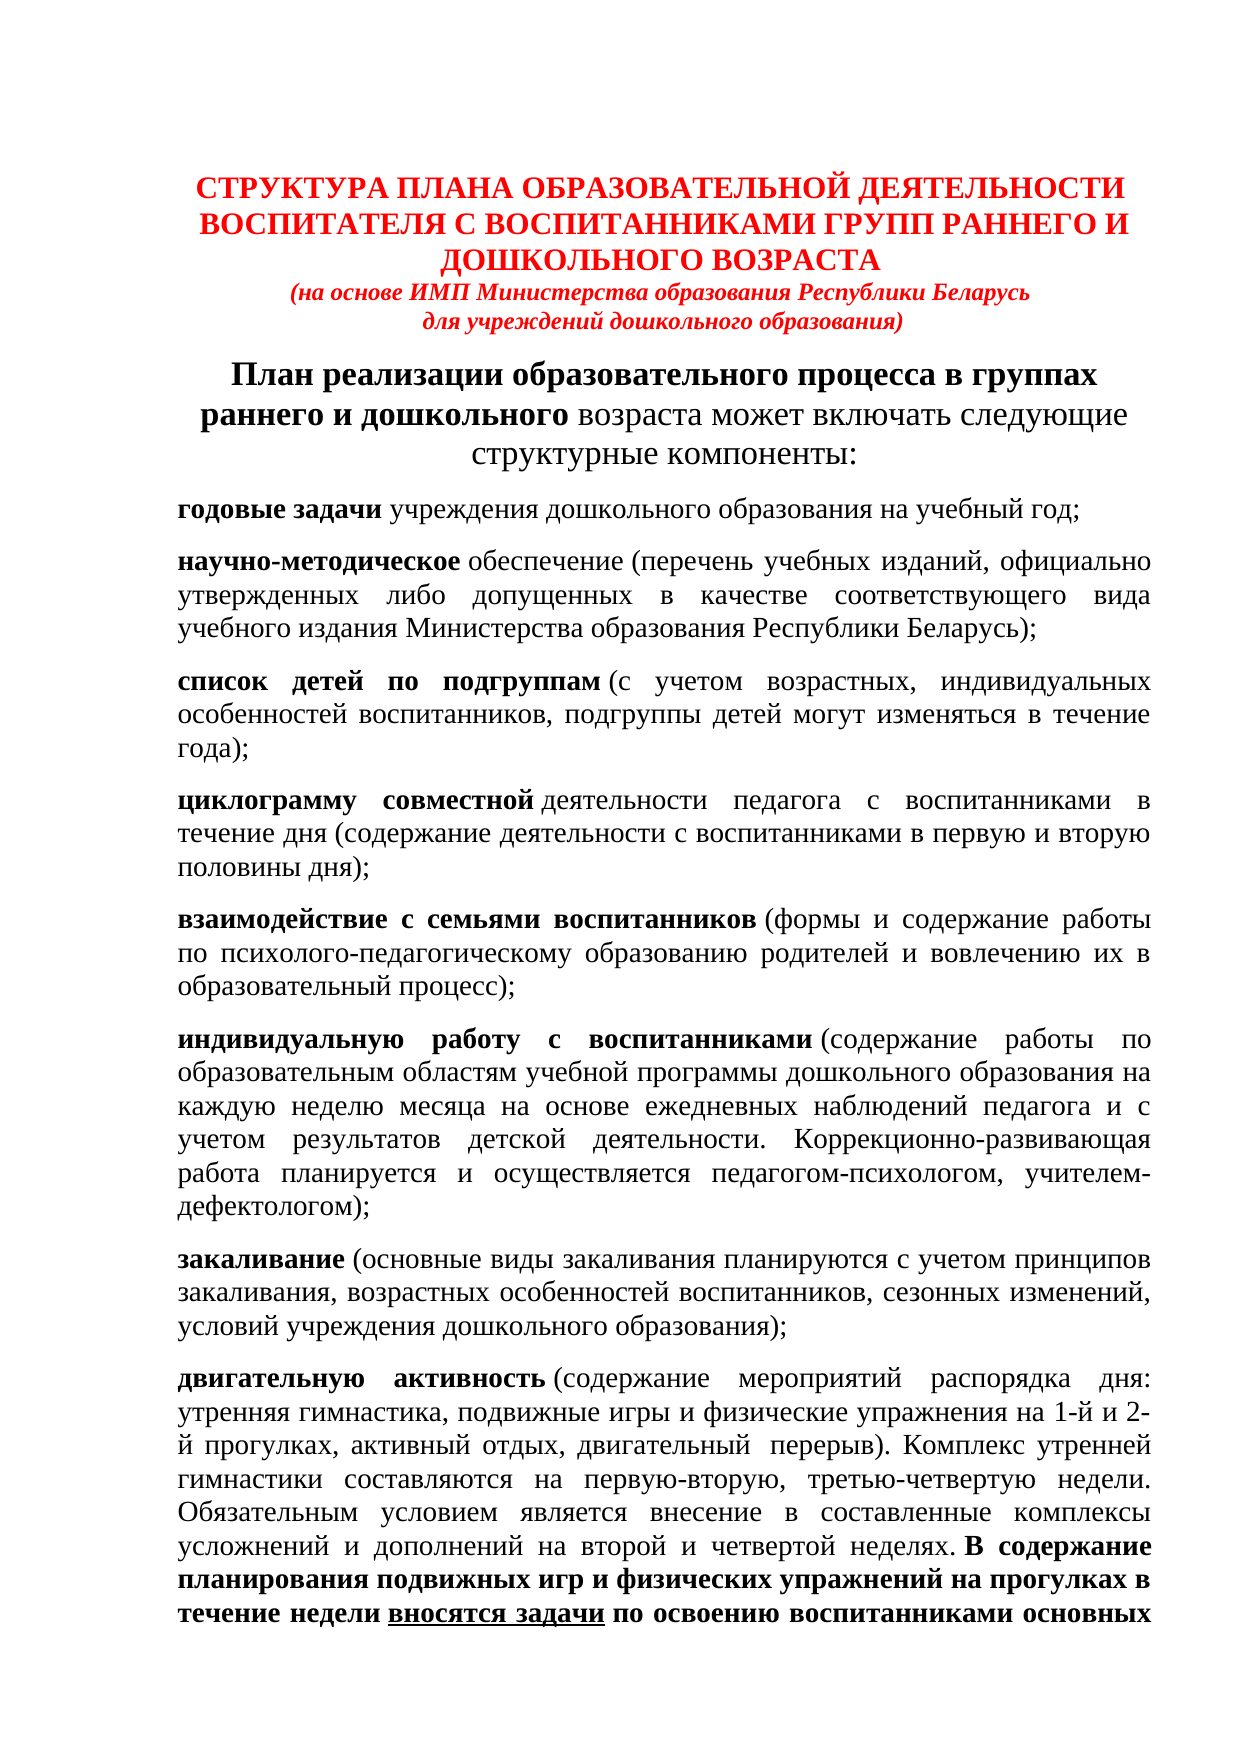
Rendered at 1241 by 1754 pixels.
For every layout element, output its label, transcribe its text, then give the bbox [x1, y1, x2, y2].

text годовые задачи учреждения дошкольного образования на учебный год; [177, 491, 1152, 524]
text СТРУКТУРА ПЛАНА ОБРАЗОВАТЕЛЬНОЙ ДЕЯТЕЛЬНОСТИ ВОСПИТАТЕЛЯ С ВОСПИТАННИКАМИ ГРУПП РАННЕГО И ДОШКОЛЬНОГО ВОЗРАСТА (на основе ИМП Министерства образования Республики Беларусь для учреждений дошкольного образования) [177, 134, 1152, 335]
text План реализации образовательного процесса в группах раннего и дошкольного возраста может включать следующие структурные компоненты: [177, 354, 1152, 472]
text циклограмму совместной деятельности педагога с воспитанниками в течение дня (содержание деятельности с воспитанниками в первую и вторую половины дня); [177, 782, 1152, 883]
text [177, 1360, 1152, 1628]
text индивидуальную работу с воспитанниками (содержание работы по образовательным областям учебной программы дошкольного образования на каждую неделю месяца на основе ежедневных наблюдений педагога и с учетом результатов детской деятельности. Коррекционно-развивающая работа планируется и осуществляется педагогом-психологом, учителем-дефектологом); [177, 1021, 1152, 1222]
text список детей по подгруппам (с учетом возрастных, индивидуальных особенностей воспитанников, подгруппы детей могут изменяться в течение года); [177, 663, 1152, 763]
text научно-методическое обеспечение (перечень учебных изданий, официально утвержденных либо допущенных в качестве соответствующего вида учебного издания Министерства образования Республики Беларусь); [177, 543, 1152, 644]
text закаливание (основные виды закаливания планируются с учетом принципов закаливания, возрастных особенностей воспитанников, сезонных изменений, условий учреждения дошкольного образования); [177, 1241, 1152, 1341]
text взаимодействие с семьями воспитанников (формы и содержание работы по психолого-педагогическому образованию родителей и вовлечению их в образовательный процесс); [177, 901, 1152, 1002]
